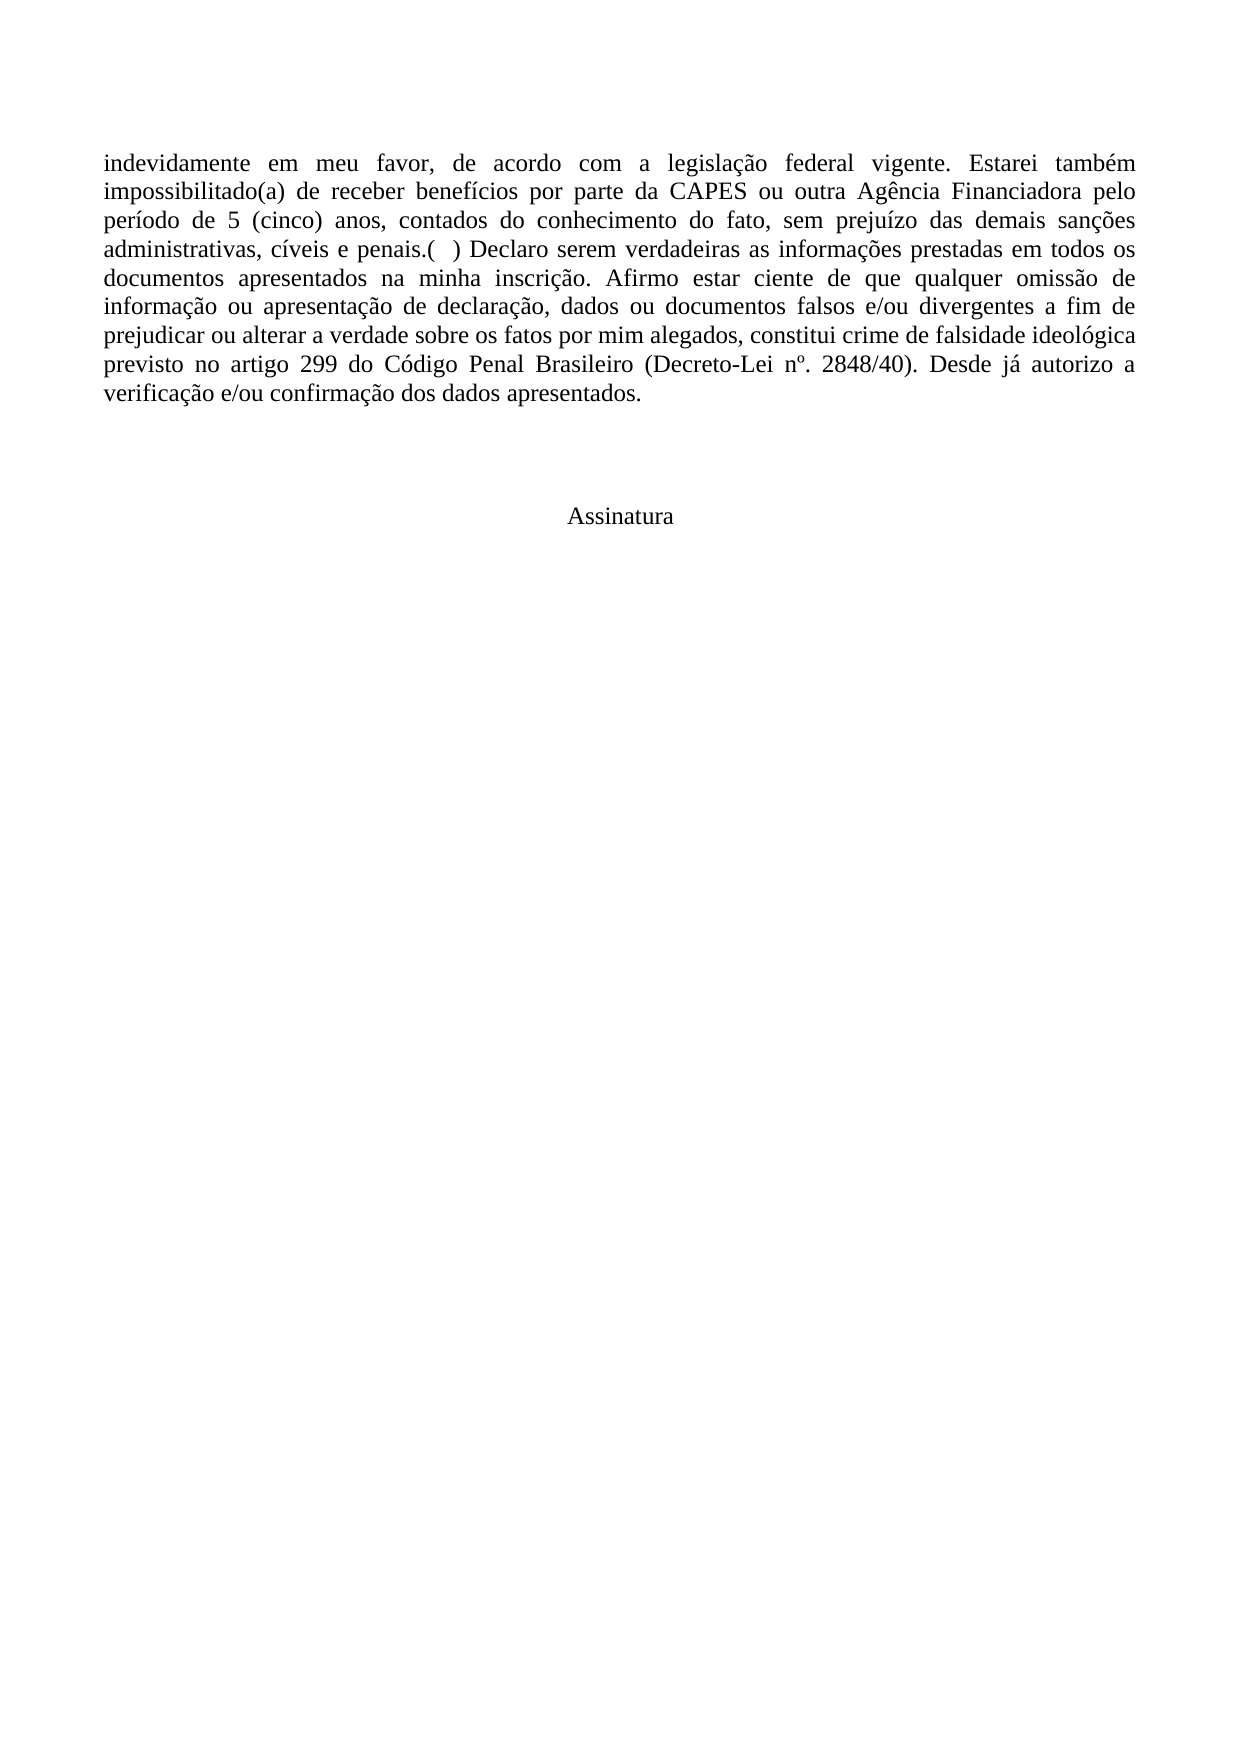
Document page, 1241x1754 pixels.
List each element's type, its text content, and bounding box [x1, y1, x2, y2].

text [103, 148, 1137, 406]
text Assinatura [103, 501, 1137, 530]
